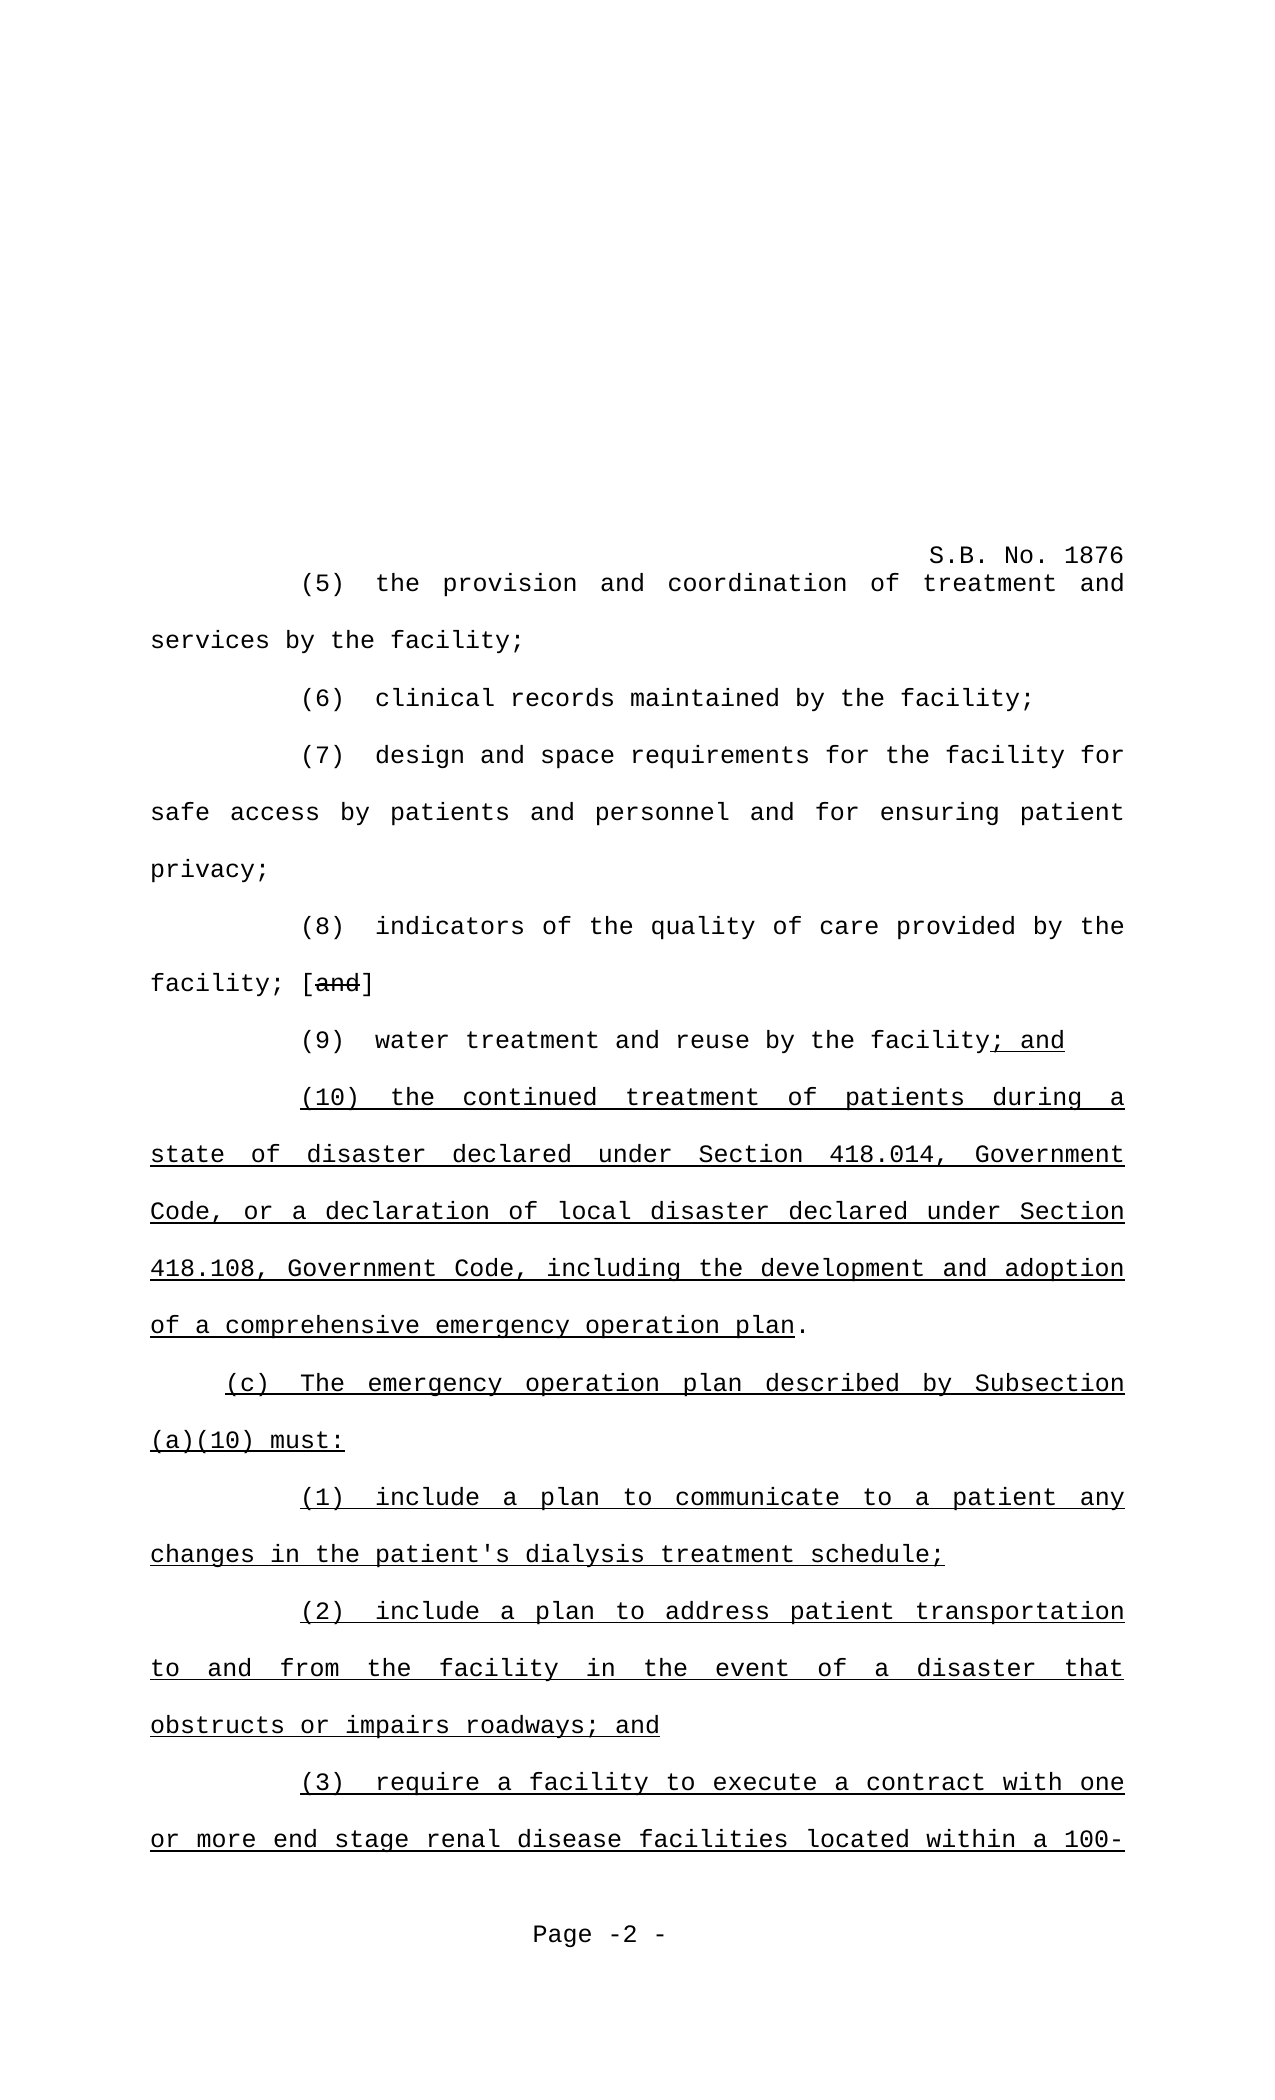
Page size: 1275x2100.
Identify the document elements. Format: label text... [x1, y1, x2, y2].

text (8) indicators of the quality of care provided by the facility; [and] [150, 913, 1125, 999]
text (10) the continued treatment of patients during a state of disaster declared under Section 418.014, Government Code, or a declaration of local disaster declared under Section 418.108, Government Code, including the development and adoption of a comprehensive emergency operation plan. [150, 1224, 1125, 1279]
text (10) the continued treatment of patients during a state of disaster declared under Section 418.014, Government Code, or a declaration of local disaster declared under Section 418.108, Government Code, including the development and adoption of a comprehensive emergency operation plan. [150, 1084, 1125, 1165]
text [150, 1769, 1125, 1850]
text (6) clinical records maintained by the facility; [150, 685, 1125, 713]
text (5) the provision and coordination of treatment and services by the facility; [150, 571, 1125, 656]
text (10) the continued treatment of patients during a state of disaster declared under Section 418.014, Government Code, or a declaration of local disaster declared under Section 418.108, Government Code, including the development and adoption of a comprehensive emergency operation plan. [150, 1167, 1125, 1222]
text (2) include a plan to address patient transportation to and from the facility in the event of a disaster that obstructs or impairs roadways; and [150, 1598, 1125, 1741]
text (9) water treatment and reuse by the facility; and [150, 1027, 1125, 1056]
text (1) include a plan to communicate to a patient any changes in the patient's dialysis treatment schedule; [150, 1484, 1125, 1570]
text (10) the continued treatment of patients during a state of disaster declared under Section 418.014, Government Code, or a declaration of local disaster declared under Section 418.108, Government Code, including the development and adoption of a comprehensive emergency operation plan. [150, 1281, 1125, 1341]
text (7) design and space requirements for the facility for safe access by patients and personnel and for ensuring patient privacy; [150, 742, 1125, 885]
text (c) The emergency operation plan described by Subsection (a)(10) must: [150, 1370, 1125, 1456]
